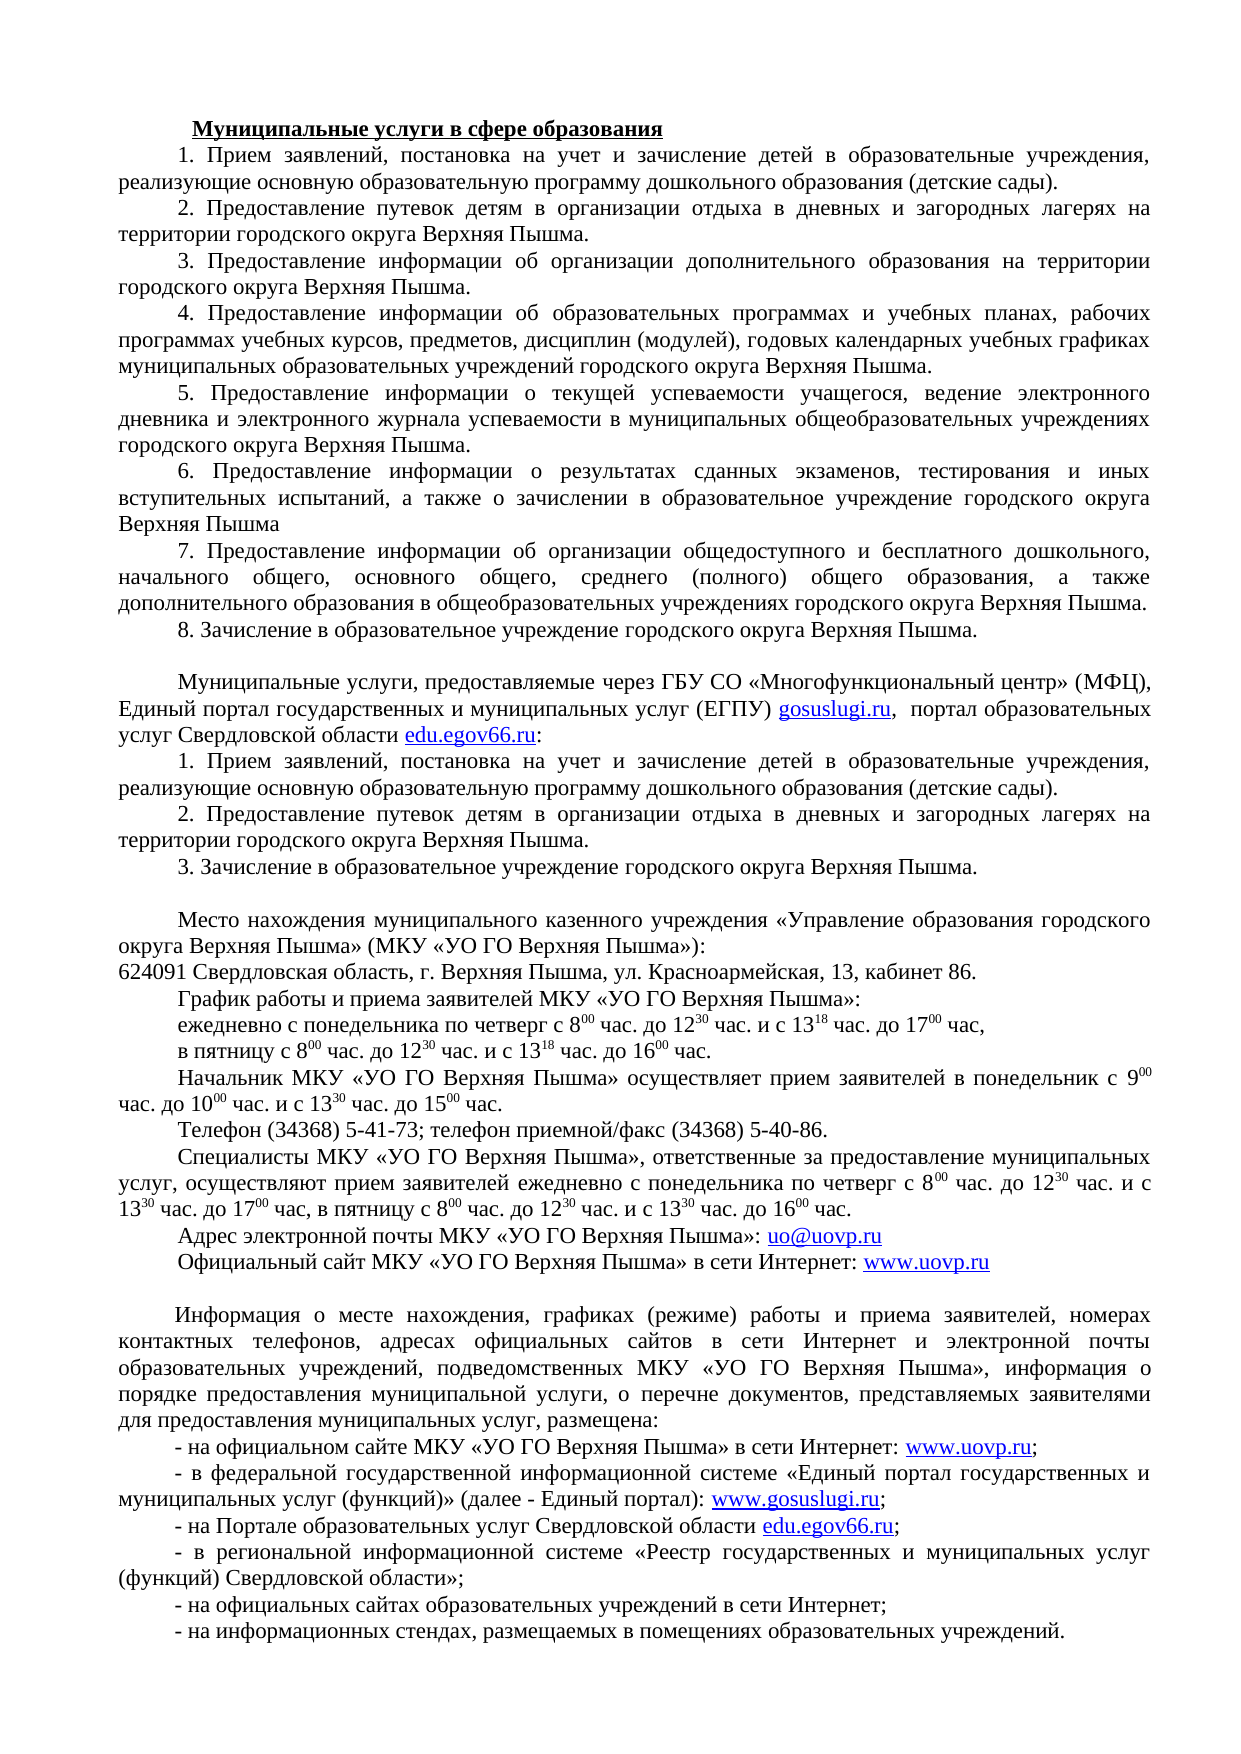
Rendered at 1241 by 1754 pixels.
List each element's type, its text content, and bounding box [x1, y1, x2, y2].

text в пятницу с 800 час. до 1230 час. и с 1318 час. до 1600 час. [118, 1037, 1152, 1064]
text - на официальном сайте МКУ «УО ГО Верхняя Пышма» в сети Интернет: www.uovp.ru; [118, 1433, 1152, 1459]
text Муниципальные услуги в сфере образования [118, 115, 1152, 141]
text 624091 Свердловская область, г. Верхняя Пышма, ул. Красноармейская, 13, кабинет 86. [118, 958, 1152, 985]
text 4. Предоставление информации об образовательных программах и учебных планах, рабочих программах учебных курсов, предметов, дисциплин (модулей), годовых календарных учебных графиках муниципальных образовательных учреждений городского округа Верхняя Пышма. [118, 299, 1152, 378]
text Место нахождения муниципального казенного учреждения «Управление образования городского округа Верхняя Пышма» (МКУ «УО ГО Верхняя Пышма»): [118, 906, 1152, 958]
text Телефон (34368) 5-41-73; телефон приемной/факс (34368) 5-40-86. [118, 1116, 1152, 1143]
text - на официальных сайтах образовательных учреждений в сети Интернет; [118, 1591, 1152, 1617]
text 8. Зачисление в образовательное учреждение городского округа Верхняя Пышма. [118, 616, 1152, 642]
text - в региональной информационной системе «Реестр государственных и муниципальных услуг (функций) Свердловской области»; [118, 1538, 1152, 1591]
text 2. Предоставление путевок детям в организации отдыха в дневных и загородных лагерях на территории городского округа Верхняя Пышма. [118, 800, 1152, 853]
text 1. Прием заявлений, постановка на учет и зачисление детей в образовательные учреждения, реализующие основную образовательную программу дошкольного образования (детские сады). [118, 747, 1152, 800]
text - на Портале образовательных услуг Свердловской области edu.egov66.ru; [118, 1512, 1152, 1538]
text Специалисты МКУ «УО ГО Верхняя Пышма», ответственные за предоставление муниципальных услуг, осуществляют прием заявителей ежедневно с понедельника по четверг с 800 час. до 1230 час. и с 1330 час. до 1700 час, в пятницу с 800 час. до 1230 час. и с 1330 час. до 1600 час. [118, 1143, 1152, 1222]
text 7. Предоставление информации об организации общедоступного и бесплатного дошкольного, начального общего, основного общего, среднего (полного) общего образования, а также дополнительного образования в общеобразовательных учреждениях городского округа Верхняя Пышма. [118, 537, 1152, 616]
text 3. Зачисление в образовательное учреждение городского округа Верхняя Пышма. [118, 853, 1152, 879]
text Муниципальные услуги, предоставляемые через ГБУ СО «Многофункциональный центр» (МФЦ), Единый портал государственных и муниципальных услуг (ЕГПУ) gosuslugi.ru, портал образовательных услуг Свердловской области edu.egov66.ru: [118, 668, 1152, 747]
text Начальник МКУ «УО ГО Верхняя Пышма» осуществляет прием заявителей в понедельник с 900 час. до 1000 час. и с 1330 час. до 1500 час. [118, 1064, 1152, 1116]
text 2. Предоставление путевок детям в организации отдыха в дневных и загородных лагерях на территории городского округа Верхняя Пышма. [118, 194, 1152, 247]
text Информация о месте нахождения, графиках (режиме) работы и приема заявителей, номерах контактных телефонов, адресах официальных сайтов в сети Интернет и электронной почты образовательных учреждений, подведомственных МКУ «УО ГО Верхняя Пышма», информация о порядке предоставления муниципальной услуги, о перечне документов, представляемых заявителями для предоставления муниципальных услуг, размещена: [118, 1301, 1152, 1433]
text ежедневно с понедельника по четверг с 800 час. до 1230 час. и с 1318 час. до 1700 час, [118, 1011, 1152, 1037]
text 6. Предоставление информации о результатах сданных экзаменов, тестирования и иных вступительных испытаний, а также о зачислении в образовательное учреждение городского округа Верхняя Пышма [118, 458, 1152, 537]
text Адрес электронной почты МКУ «УО ГО Верхняя Пышма»: uo@uovp.ru [118, 1222, 1152, 1248]
text Официальный сайт МКУ «УО ГО Верхняя Пышма» в сети Интернет: www.uovp.ru [118, 1248, 1152, 1274]
text 3. Предоставление информации об организации дополнительного образования на территории городского округа Верхняя Пышма. [118, 247, 1152, 299]
text - на информационных стендах, размещаемых в помещениях образовательных учреждений. [118, 1617, 1152, 1643]
text 1. Прием заявлений, постановка на учет и зачисление детей в образовательные учреждения, реализующие основную образовательную программу дошкольного образования (детские сады). [118, 141, 1152, 194]
text 5. Предоставление информации о текущей успеваемости учащегося, ведение электронного дневника и электронного журнала успеваемости в муниципальных общеобразовательных учреждениях городского округа Верхняя Пышма. [118, 378, 1152, 458]
text - в федеральной государственной информационной системе «Единый портал государственных и муниципальных услуг (функций)» (далее - Единый портал): www.gosuslugi.ru; [118, 1459, 1152, 1512]
text График работы и приема заявителей МКУ «УО ГО Верхняя Пышма»: [118, 985, 1152, 1011]
